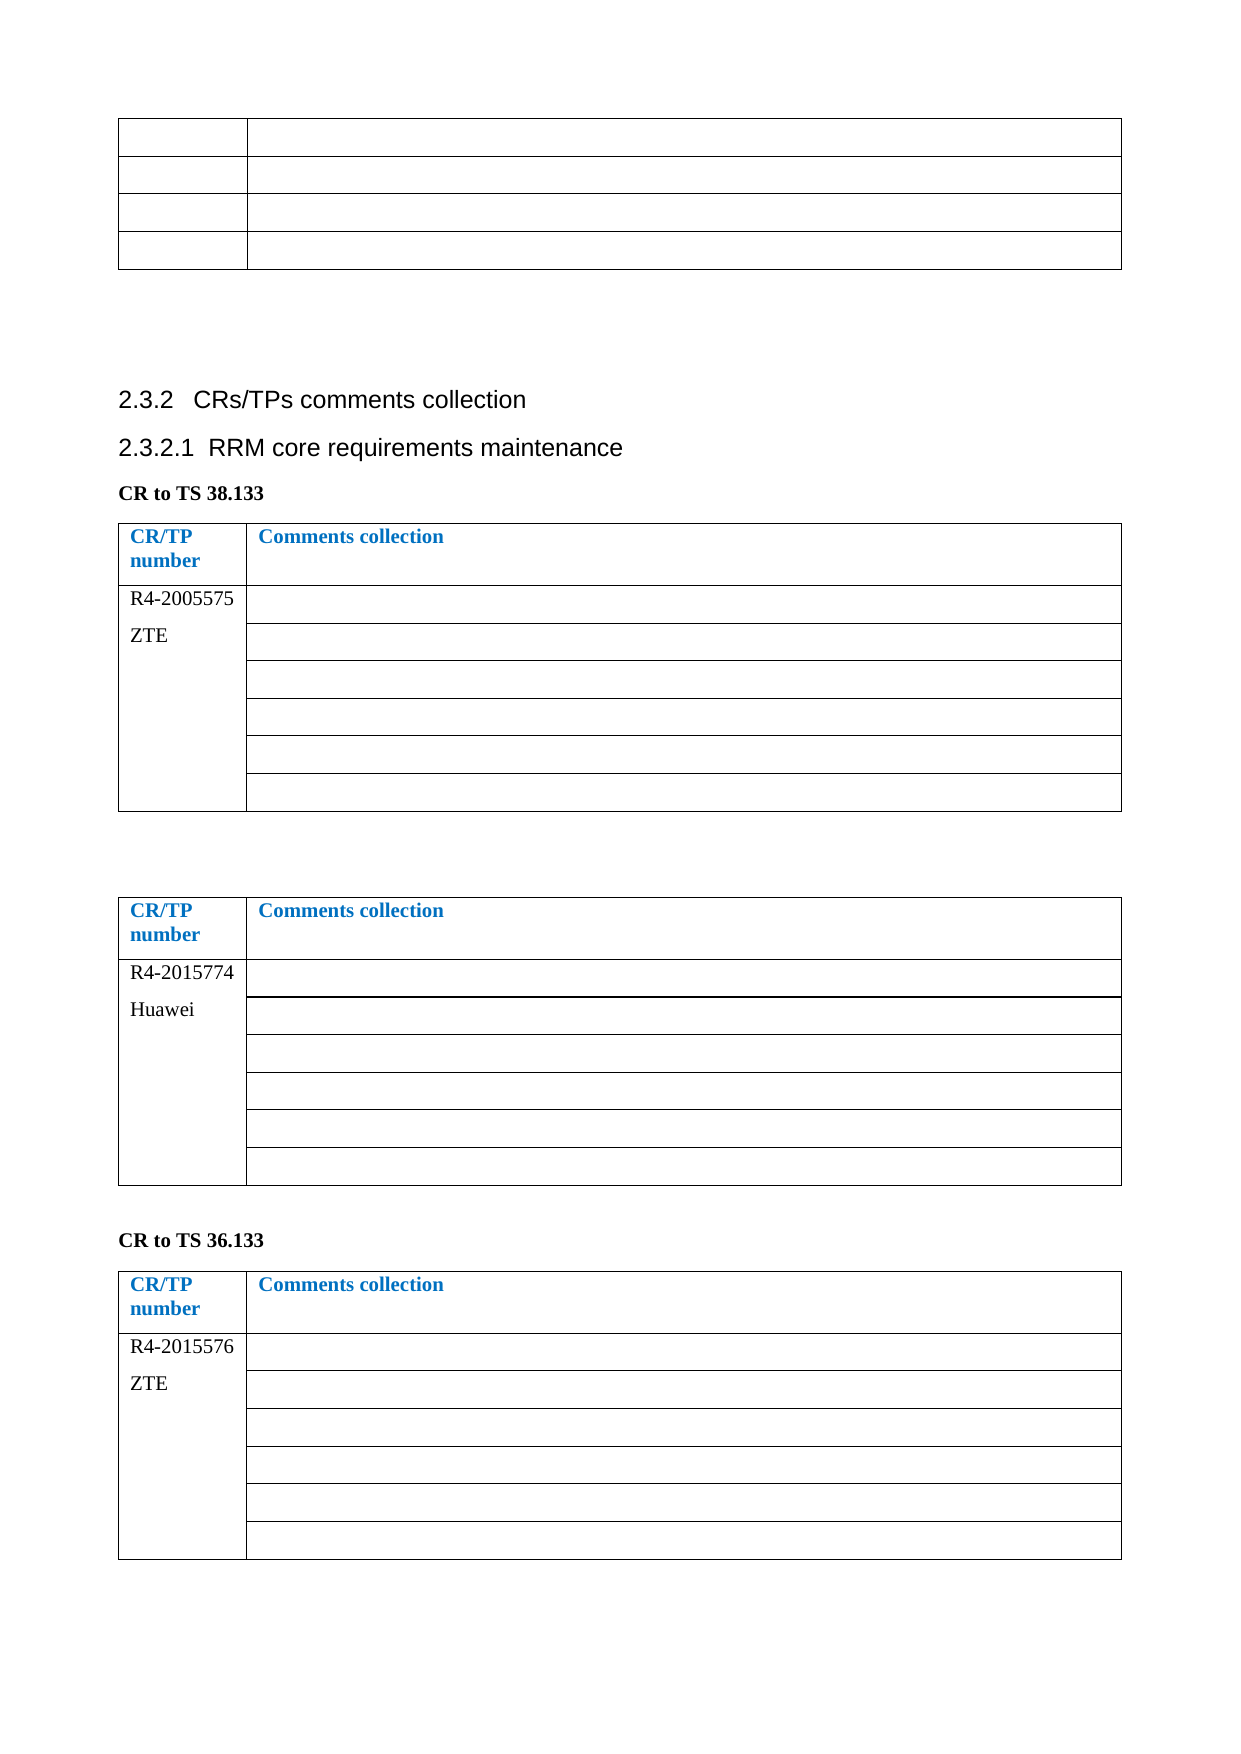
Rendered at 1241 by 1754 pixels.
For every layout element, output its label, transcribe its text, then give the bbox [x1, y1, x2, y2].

table_cell [247, 998, 1121, 1034]
subtitle RRM core requirements maintenance [118, 433, 1122, 462]
table_cell [247, 1371, 1121, 1408]
table_cell [247, 960, 1121, 996]
subtitle CRs/TPs comments collection [118, 385, 1122, 414]
table_cell [247, 1334, 1121, 1370]
table_cell [247, 1409, 1121, 1446]
table_cell [119, 119, 247, 156]
table_cell [119, 232, 247, 268]
table_cell [247, 624, 1121, 660]
text CR to TS 36.133 [118, 1228, 1122, 1252]
table_cell [248, 232, 1121, 268]
table_header Comments collection [247, 524, 1121, 585]
table_header CR/TP number [119, 898, 246, 959]
table_header CR/TP number [119, 1272, 246, 1333]
table_cell R4-2005575 ZTE [119, 586, 246, 811]
table_cell [248, 157, 1121, 193]
table_cell [247, 1522, 1121, 1558]
table_cell [247, 774, 1121, 811]
table_cell [247, 586, 1121, 622]
table_cell [247, 1148, 1121, 1184]
table_cell R4-2015774 Huawei [119, 960, 246, 1184]
table_cell [119, 157, 247, 193]
table_cell [247, 1447, 1121, 1483]
table_cell [247, 1484, 1121, 1521]
text CR to TS 38.133 [118, 480, 1122, 504]
table_header CR/TP number [119, 524, 246, 585]
table_cell [247, 699, 1121, 735]
table_cell [247, 1073, 1121, 1109]
table_cell [247, 1110, 1121, 1147]
table_cell R4-2015576 ZTE [119, 1334, 246, 1558]
table_header Comments collection [247, 898, 1121, 959]
table_cell [248, 119, 1121, 156]
table_cell [247, 736, 1121, 773]
table_cell [248, 194, 1121, 231]
table_cell [247, 661, 1121, 698]
table_header Comments collection [247, 1272, 1121, 1333]
table_cell [119, 194, 247, 231]
table_cell [247, 1035, 1121, 1072]
